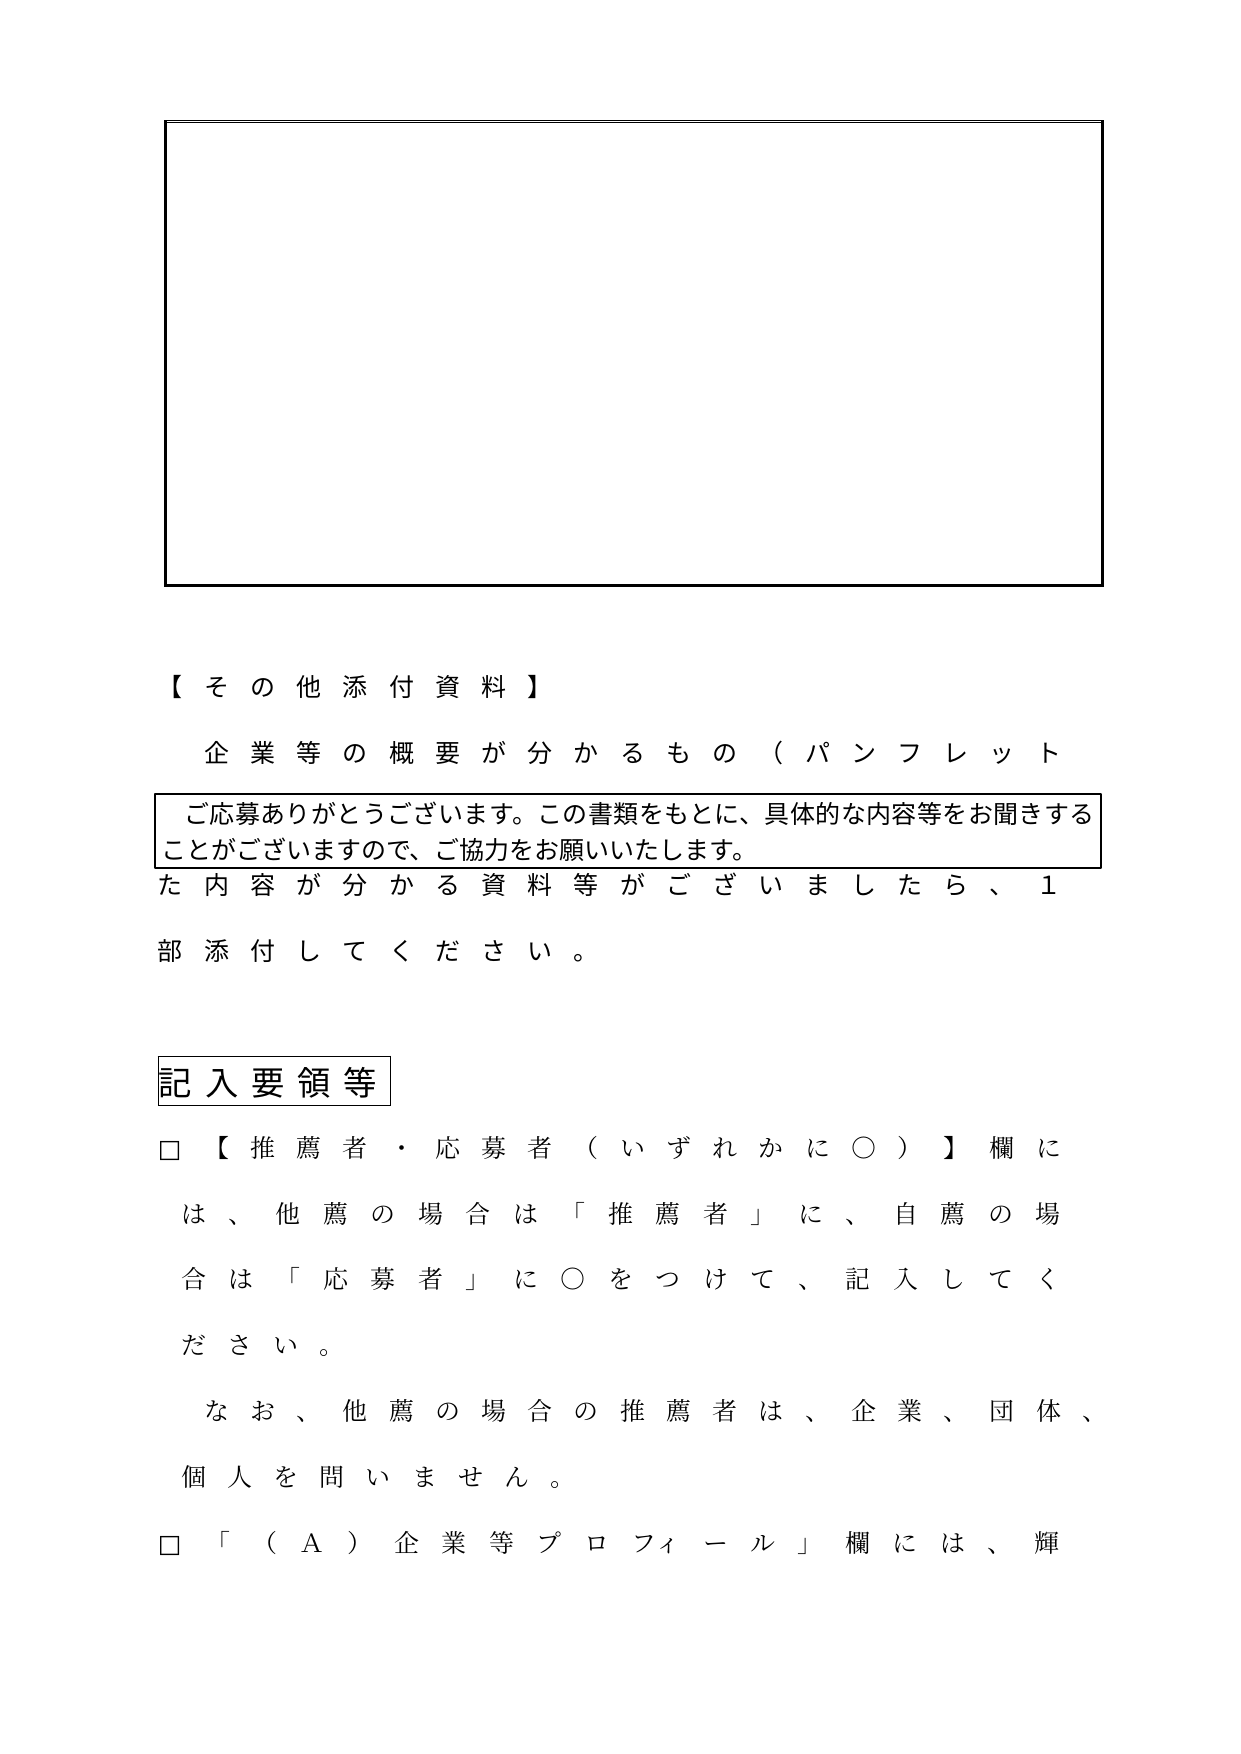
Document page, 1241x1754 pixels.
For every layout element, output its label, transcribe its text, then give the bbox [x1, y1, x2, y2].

text □【推薦者・応募者（いずれかに○）】欄には、他薦の場合は「推薦者」に、自薦の場合は「応募者」に○をつけて、記入してください。 [158, 1114, 1083, 1377]
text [158, 1509, 1083, 1574]
text なお、他薦の場合の推薦者は、企業、団体、個人を問いません。 [172, 1377, 1083, 1509]
text 記入要領等 [158, 1048, 1083, 1114]
text 企業等の概要が分かるもの（パンフレット等）を１部添付いただくとともに、記載された内容が分かる資料等がございましたら、１部添付してください。 [158, 719, 1083, 793]
text 【その他添付資料】 [158, 653, 998, 719]
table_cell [167, 123, 1101, 584]
text 企業等の概要が分かるもの（パンフレット等）を１部添付いただくとともに、記載された内容が分かる資料等がございましたら、１部添付してください。 [158, 869, 1083, 982]
